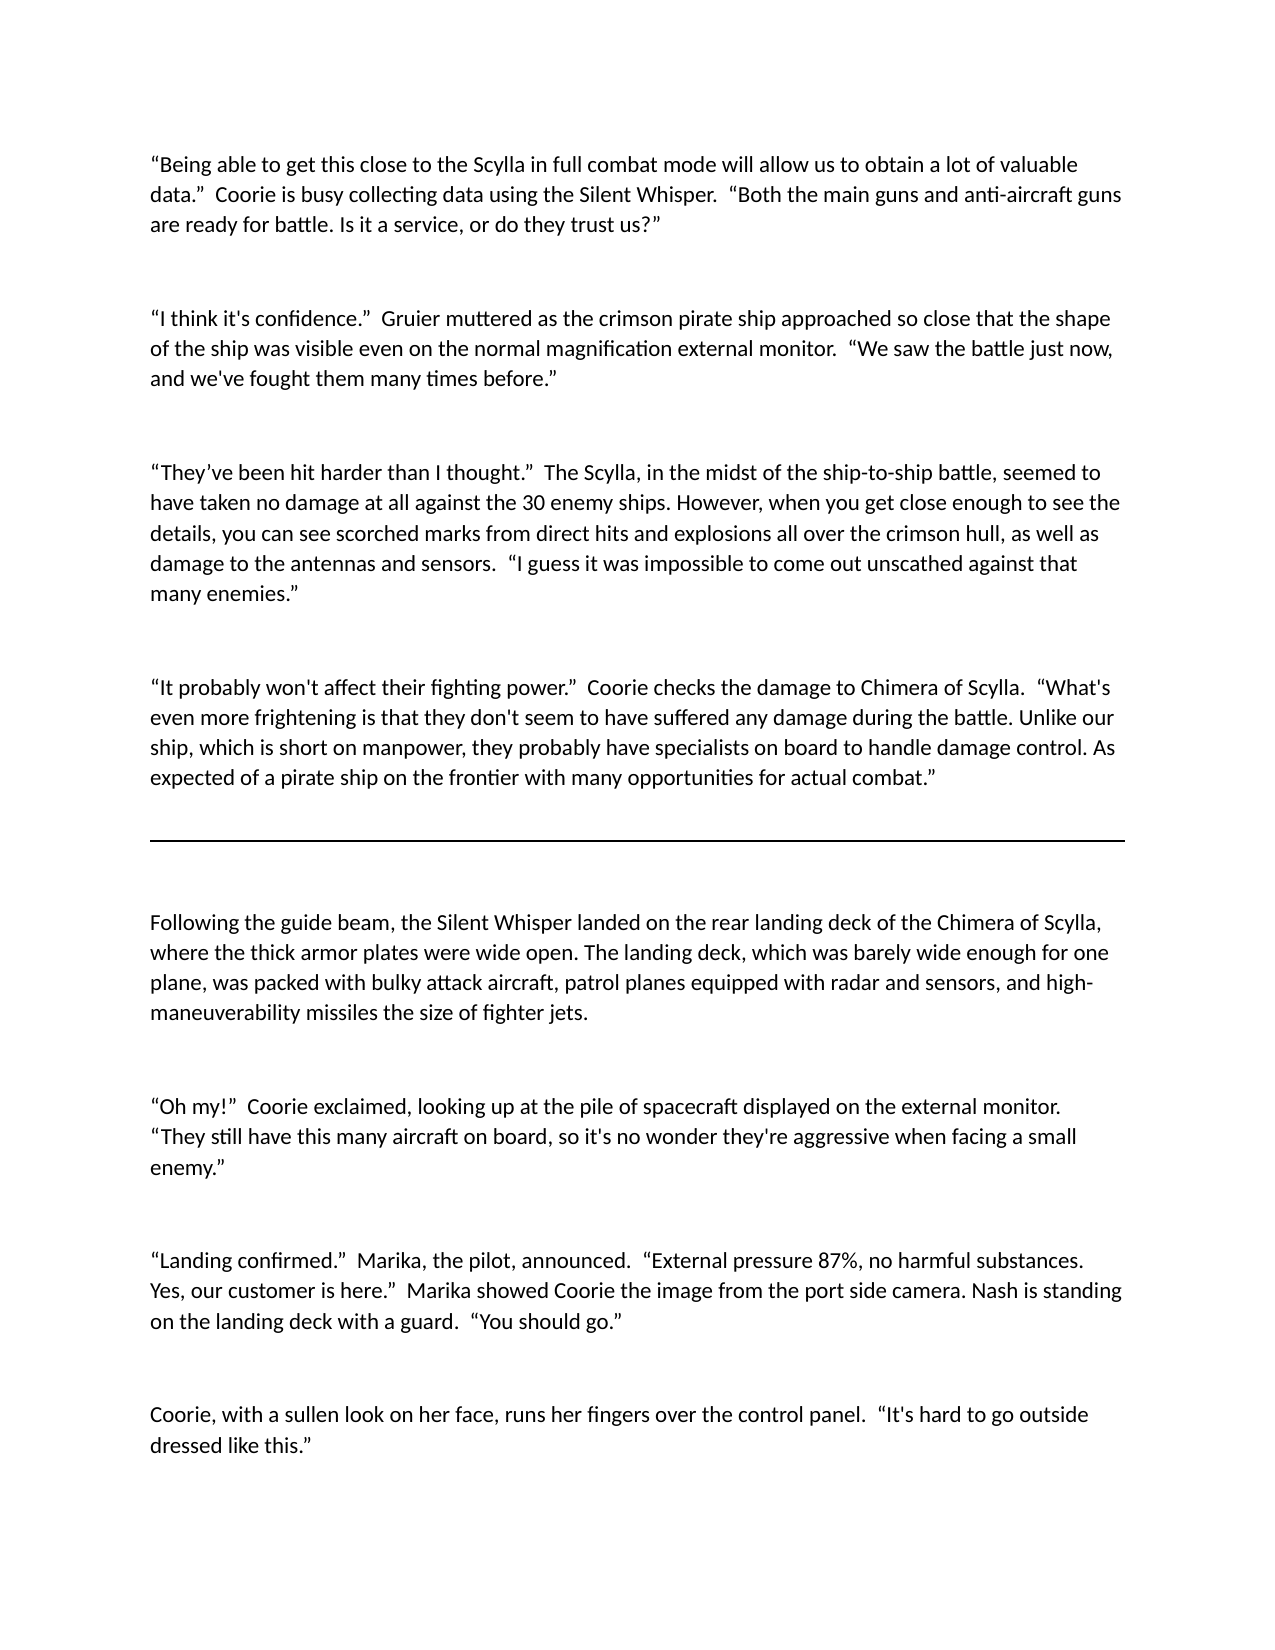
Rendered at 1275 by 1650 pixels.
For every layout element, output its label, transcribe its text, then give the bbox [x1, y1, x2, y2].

text “Oh my!” Coorie exclaimed, looking up at the pile of spacecraft displayed on the external monitor. “They still have this many aircraft on board, so it's no wonder they're aggressive when facing a small enemy.” [150, 1092, 1125, 1181]
text Following the guide beam, the Silent Whisper landed on the rear landing deck of the Chimera of Scylla, where the thick armor plates were wide open. The landing deck, which was barely wide enough for one plane, was packed with bulky attack aircraft, patrol planes equipped with radar and sensors, and high-maneuverability missiles the size of fighter jets. [150, 908, 1125, 1026]
text “Landing confirmed.” Marika, the pilot, announced. “External pressure 87%, no harmful substances. Yes, our customer is here.” Marika showed Coorie the image from the port side camera. Nash is standing on the landing deck with a guard. “You should go.” [150, 1246, 1125, 1335]
text “They’ve been hit harder than I thought.” The Scylla, in the midst of the ship-to-ship battle, seemed to have taken no damage at all against the 30 enemy ships. However, when you get close enough to see the details, you can see scorched marks from direct hits and explosions all over the crimson hull, as well as damage to the antennas and sensors. “I guess it was impossible to come out unscathed against that many enemies.” [150, 458, 1125, 607]
text Coorie, with a sullen look on her face, runs her fingers over the control panel. “It's hard to go outside dressed like this.” [150, 1401, 1125, 1459]
text “It probably won't affect their fighting power.” Coorie checks the damage to Chimera of Scylla. “What's even more frightening is that they don't seem to have suffered any damage during the battle. Unlike our ship, which is short on manpower, they probably have specialists on board to handle damage control. As expected of a pirate ship on the frontier with many opportunities for actual combat.” [150, 673, 1125, 792]
text “Being able to get this close to the Scylla in full combat mode will allow us to obtain a lot of valuable data.” Coorie is busy collecting data using the Silent Whisper. “Both the main guns and anti-aircraft guns are ready for battle. Is it a service, or do they trust us?” [150, 150, 1125, 238]
text “I think it's confidence.” Gruier muttered as the crimson pirate ship approached so close that the shape of the ship was visible even on the normal magnification external monitor. “We saw the battle just now, and we've fought them many times before.” [150, 304, 1125, 393]
